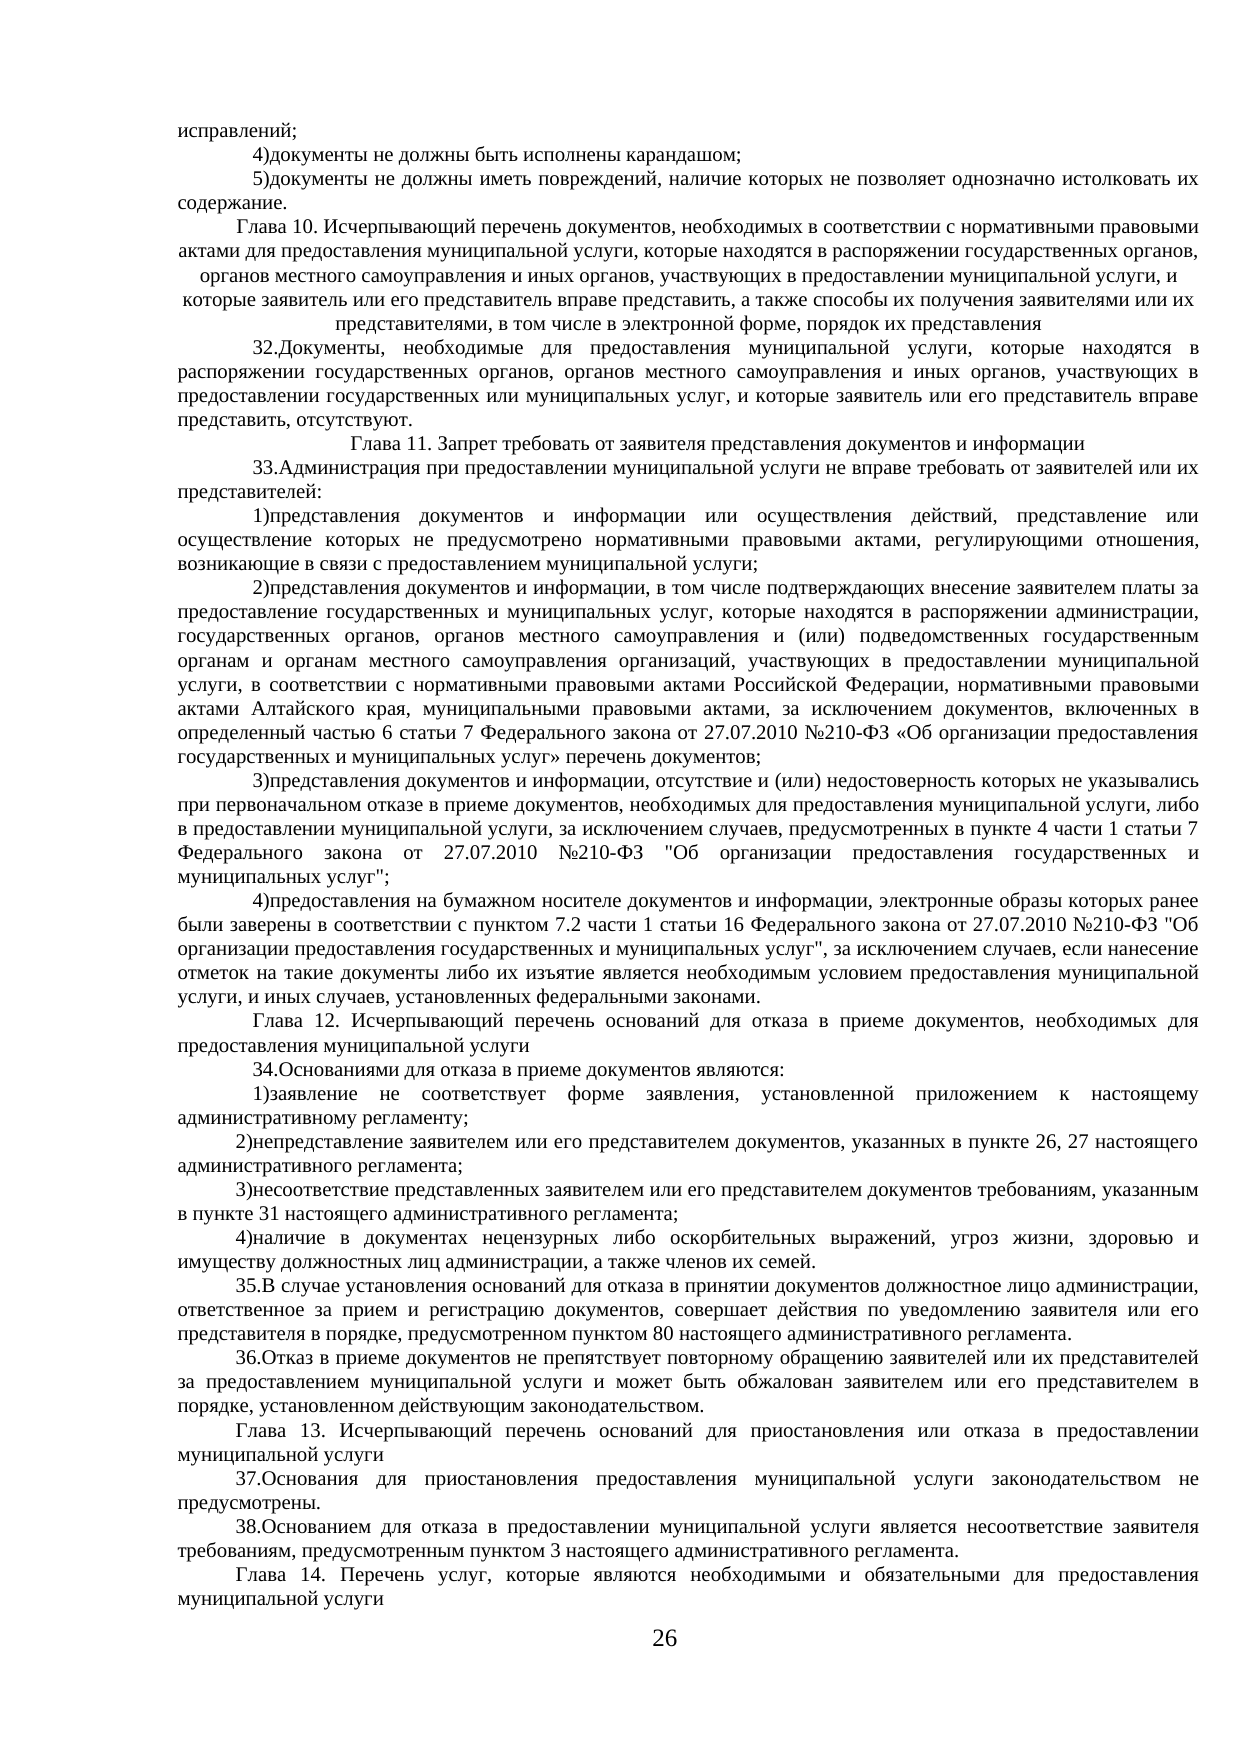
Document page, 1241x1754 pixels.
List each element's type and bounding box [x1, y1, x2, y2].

table_header [166, 118, 1211, 1623]
